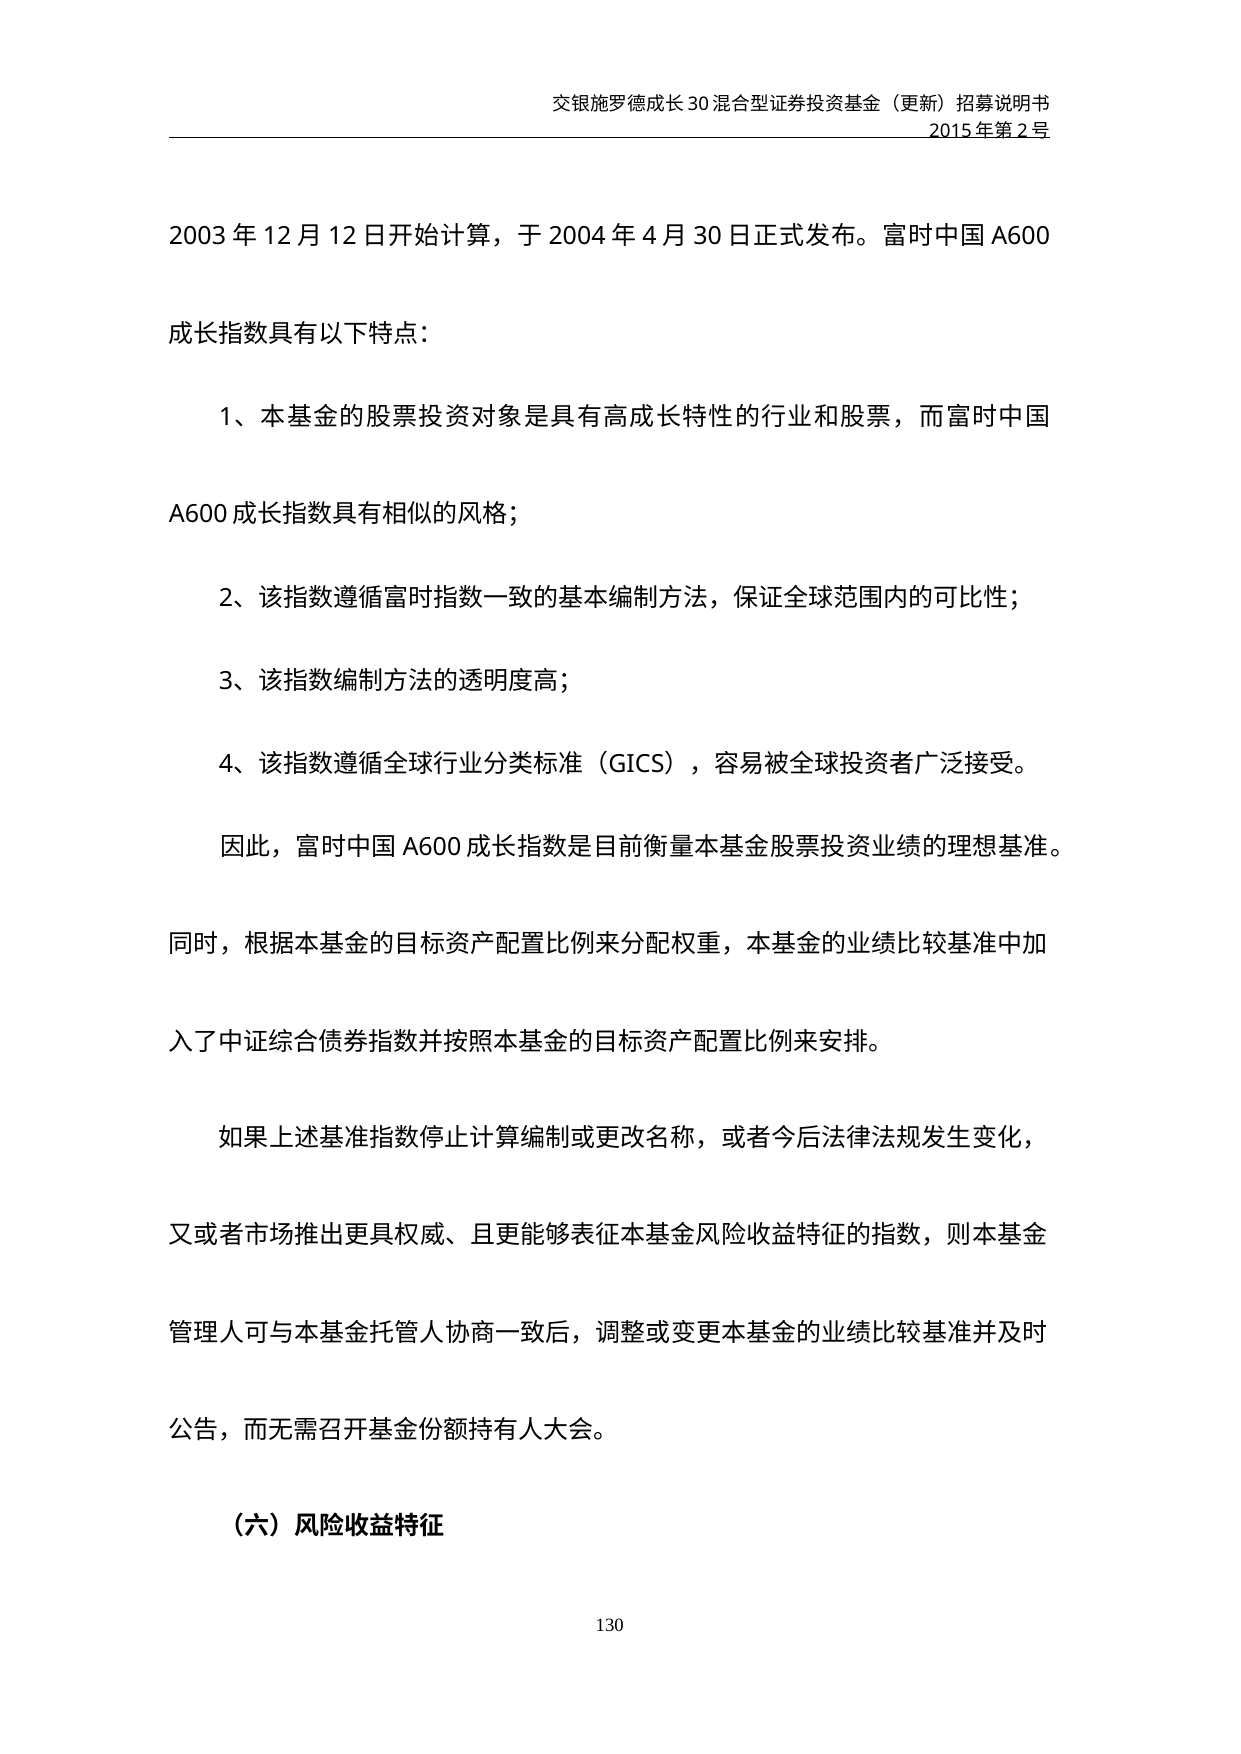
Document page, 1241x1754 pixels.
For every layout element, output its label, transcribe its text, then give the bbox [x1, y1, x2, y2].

text 3、该指数编制方法的透明度高； [169, 646, 1050, 711]
text 1、本基金的股票投资对象是具有高成长特性的行业和股票，而富时中国A600成长指数具有相似的风格； [169, 382, 1050, 544]
text 2、该指数遵循富时指数一致的基本编制方法，保证全球范围内的可比性； [169, 563, 1050, 628]
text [169, 201, 1050, 364]
text 因此，富时中国A600成长指数是目前衡量本基金股票投资业绩的理想基准。同时，根据本基金的目标资产配置比例来分配权重，本基金的业绩比较基准中加入了中证综合债券指数并按照本基金的目标资产配置比例来安排。 [169, 812, 1050, 1072]
text 4、该指数遵循全球行业分类标准（GICS），容易被全球投资者广泛接受。 [169, 729, 1050, 794]
text 如果上述基准指数停止计算编制或更改名称，或者今后法律法规发生变化，又或者市场推出更具权威、且更能够表征本基金风险收益特征的指数，则本基金管理人可与本基金托管人协商一致后，调整或变更本基金的业绩比较基准并及时公告，而无需召开基金份额持有人大会。 [169, 1103, 1050, 1460]
text （六）风险收益特征 [169, 1491, 1050, 1556]
